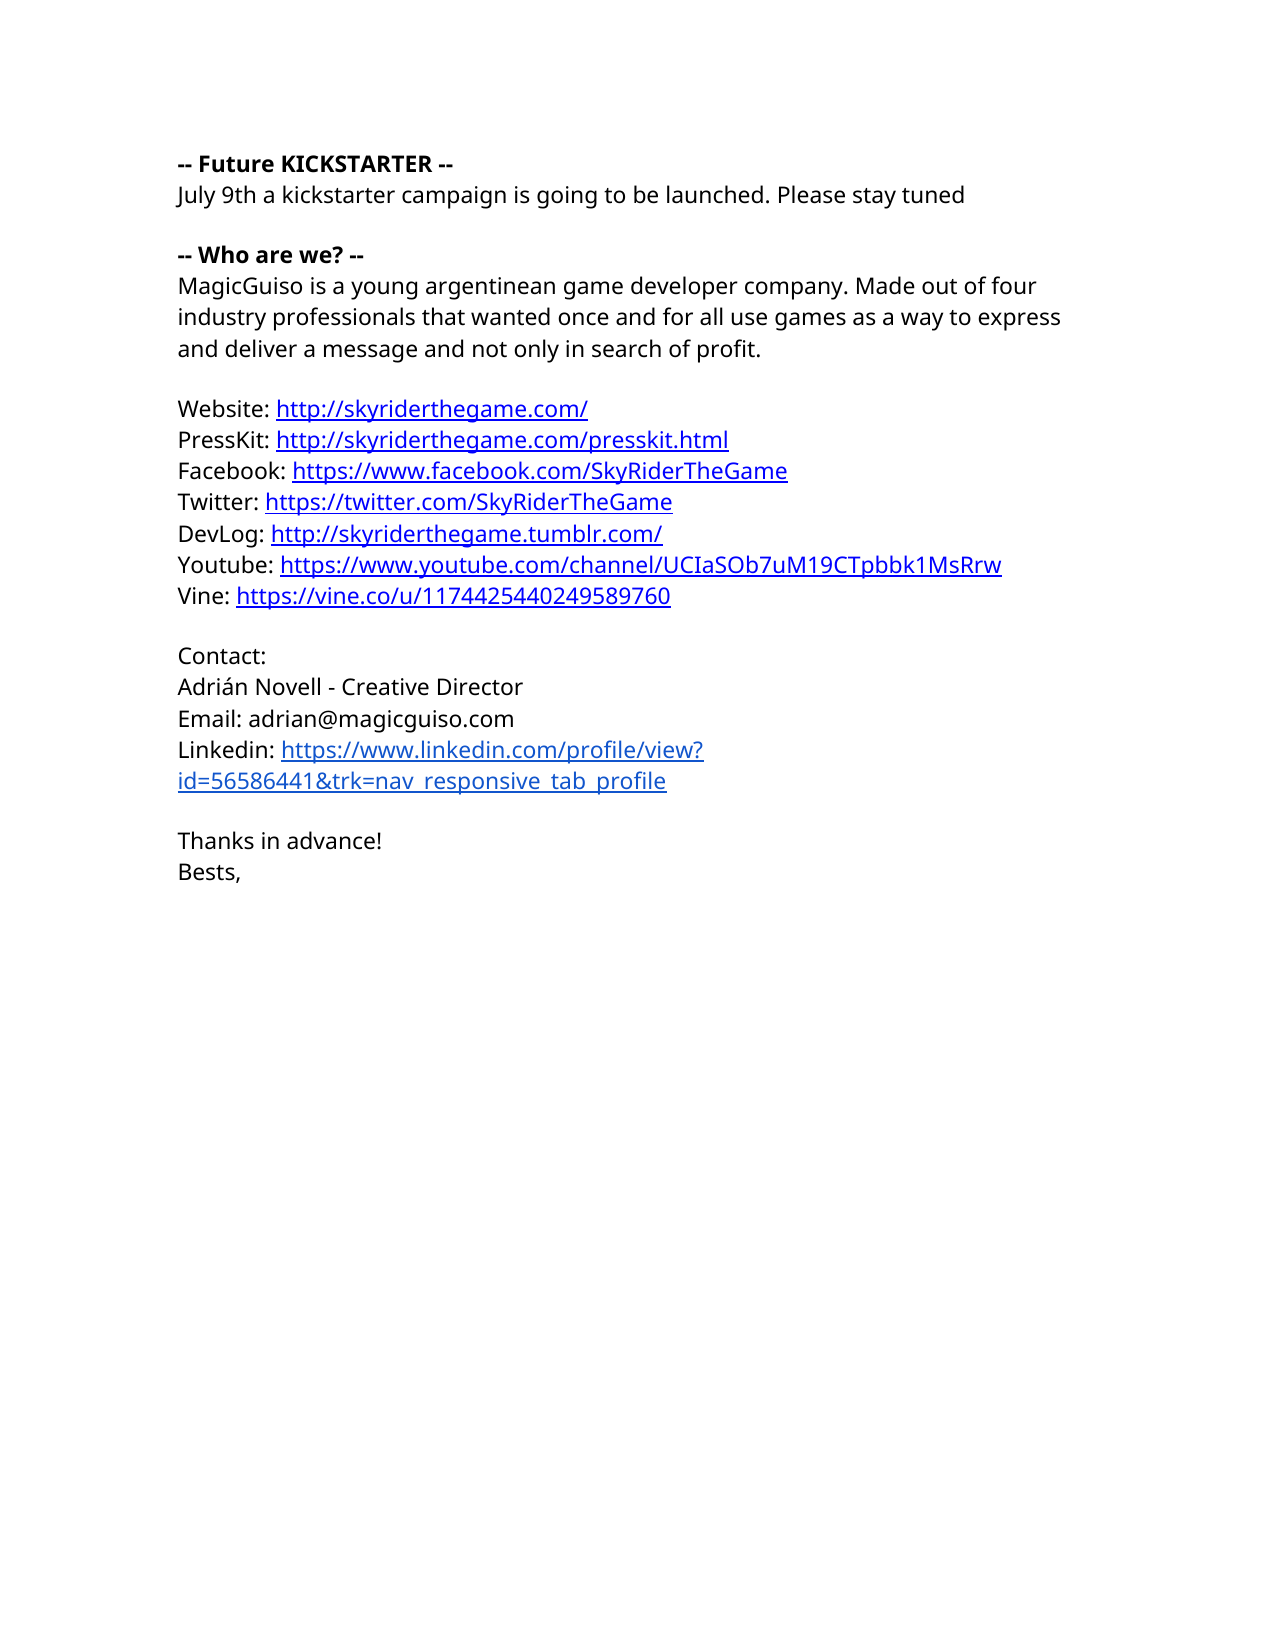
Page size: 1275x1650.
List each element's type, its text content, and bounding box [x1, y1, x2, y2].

text Website: http://skyriderthegame.com/ [177, 393, 1098, 424]
text Vine: https://vine.co/u/1174425440249589760 [177, 580, 1098, 611]
text Contact: [177, 640, 1098, 671]
text Twitter: https://twitter.com/SkyRiderTheGame [177, 486, 1098, 518]
text Linkedin: https://www.linkedin.com/profile/view?id=56586441&trk=nav_responsive_tab_profile [177, 734, 1098, 796]
text PressKit: http://skyriderthegame.com/presskit.html [177, 424, 1098, 455]
text DevLog: http://skyriderthegame.tumblr.com/ [177, 518, 1098, 549]
text Facebook: https://www.facebook.com/SkyRiderTheGame [177, 455, 1098, 486]
text Bests, [177, 856, 1098, 888]
text MagicGuiso is a young argentinean game developer company. Made out of four industry professionals that wanted once and for all use games as a way to express and deliver a message and not only in search of profit. [177, 270, 1098, 364]
text -- Future KICKSTARTER -- [177, 148, 1098, 179]
text Youtube: https://www.youtube.com/channel/UCIaSOb7uM19CTpbbk1MsRrw [177, 549, 1098, 580]
text Email: adrian@magicguiso.com [177, 703, 1098, 734]
text Thanks in advance! [177, 825, 1098, 856]
text -- Who are we? -- [177, 239, 1098, 270]
text July 9th a kickstarter campaign is going to be launched. Please stay tuned [177, 179, 1098, 210]
text Adrián Novell - Creative Director [177, 671, 1098, 703]
